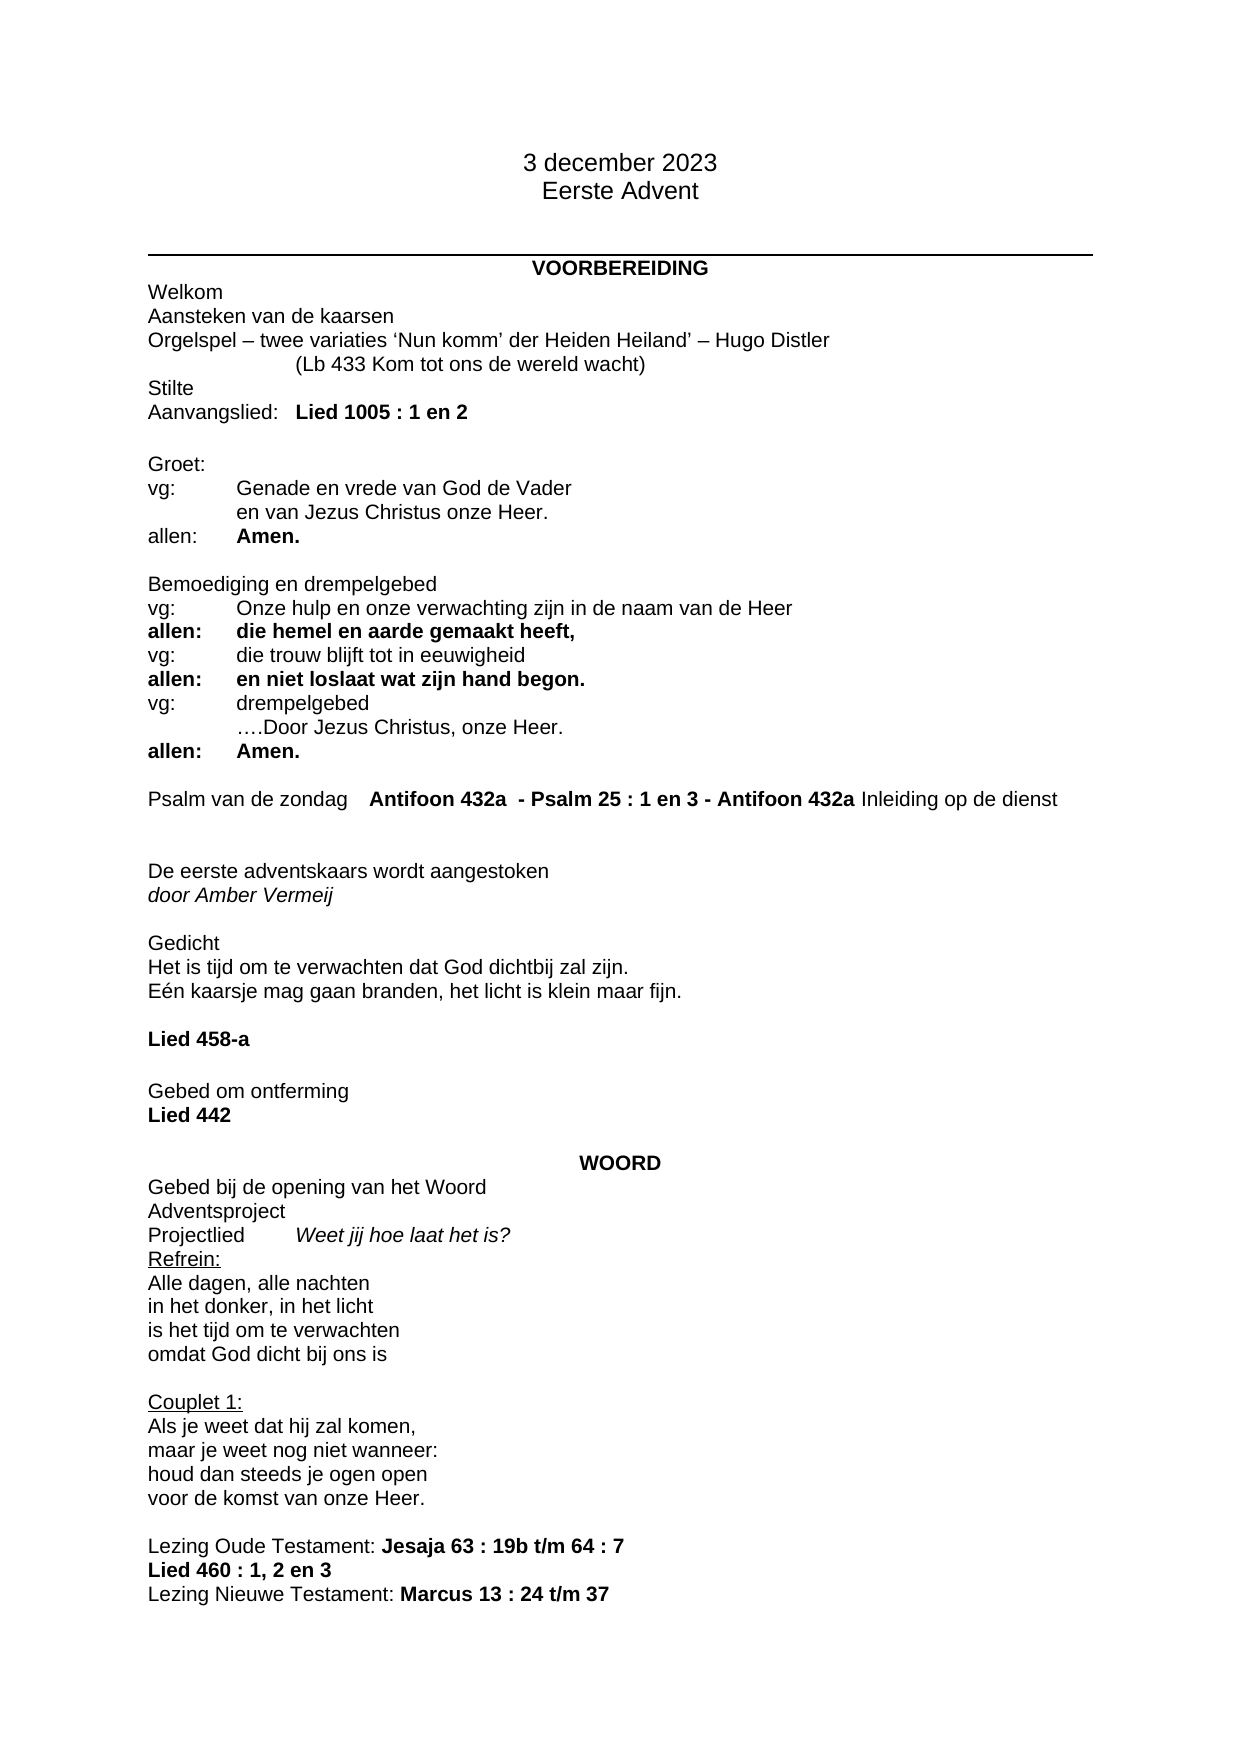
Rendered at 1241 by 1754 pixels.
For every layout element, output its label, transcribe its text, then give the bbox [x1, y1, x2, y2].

text (Lb 433 Kom tot ons de wereld wacht) [221, 352, 1093, 376]
text Eén kaarsje mag gaan branden, het licht is klein maar fijn. Lied 458-a [148, 979, 1093, 1079]
text allen: en niet loslaat wat zijn hand begon. vg: drempelgebed ….Door Jezus Christus, onze Heer. [148, 667, 1093, 739]
text Aanvangslied: Lied 1005 : 1 en 2 [148, 400, 1093, 452]
text Het is tijd om te verwachten dat God dichtbij zal zijn. [148, 955, 1093, 979]
text Stilte [148, 376, 1093, 400]
text Psalm van de zondag Antifoon 432a - Psalm 25 : 1 en 3 - Antifoon 432a Inleiding op de dienst De eerste adventskaars wordt aangestoken [148, 763, 1093, 883]
text maar je weet nog niet wanneer: [148, 1438, 1093, 1462]
text Lezing Oude Testament: Jesaja 63 : 19b t/m 64 : 7 [148, 1534, 1093, 1558]
text WOORD [148, 1151, 1093, 1174]
text houd dan steeds je ogen open [148, 1462, 1093, 1486]
text voor de komst van onze Heer. [148, 1486, 1093, 1510]
text vg: die trouw blijft tot in eeuwigheid [148, 643, 1093, 667]
text allen: Amen. [148, 739, 1093, 763]
text allen: Amen. [148, 523, 1093, 547]
text Gebed om ontferming [148, 1079, 1093, 1103]
text Lied 442 [148, 1103, 1093, 1127]
text Gedicht [148, 931, 1093, 955]
text Alle dagen, alle nachten in het donker, in het licht is het tijd om te verwachten omdat God dicht bij ons is Couplet 1: [148, 1270, 1093, 1414]
text door Amber Vermeij [148, 883, 1093, 907]
text Als je weet dat hij zal komen, [148, 1414, 1093, 1438]
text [148, 1558, 1093, 1606]
text VOORBEREIDING [148, 256, 1093, 280]
text Bemoediging en drempelgebed [148, 547, 1093, 595]
text Gebed bij de opening van het Woord Adventsproject Projectlied Weet jij hoe laat het is? [148, 1174, 1093, 1246]
text vg: Onze hulp en onze verwachting zijn in de naam van de Heer allen: die hemel en aarde gemaakt heeft, [148, 595, 1093, 643]
text Orgelspel – twee variaties ‘Nun komm’ der Heiden Heiland’ – Hugo Distler [148, 328, 1093, 352]
text Refrein: [148, 1246, 1093, 1270]
text Welkom [148, 280, 1093, 304]
text 3 december 2023 Eerste Advent [148, 148, 1093, 205]
text Groet: vg: Genade en vrede van God de Vader en van Jezus Christus onze Heer. [148, 452, 1093, 523]
text Aansteken van de kaarsen [148, 304, 1093, 328]
